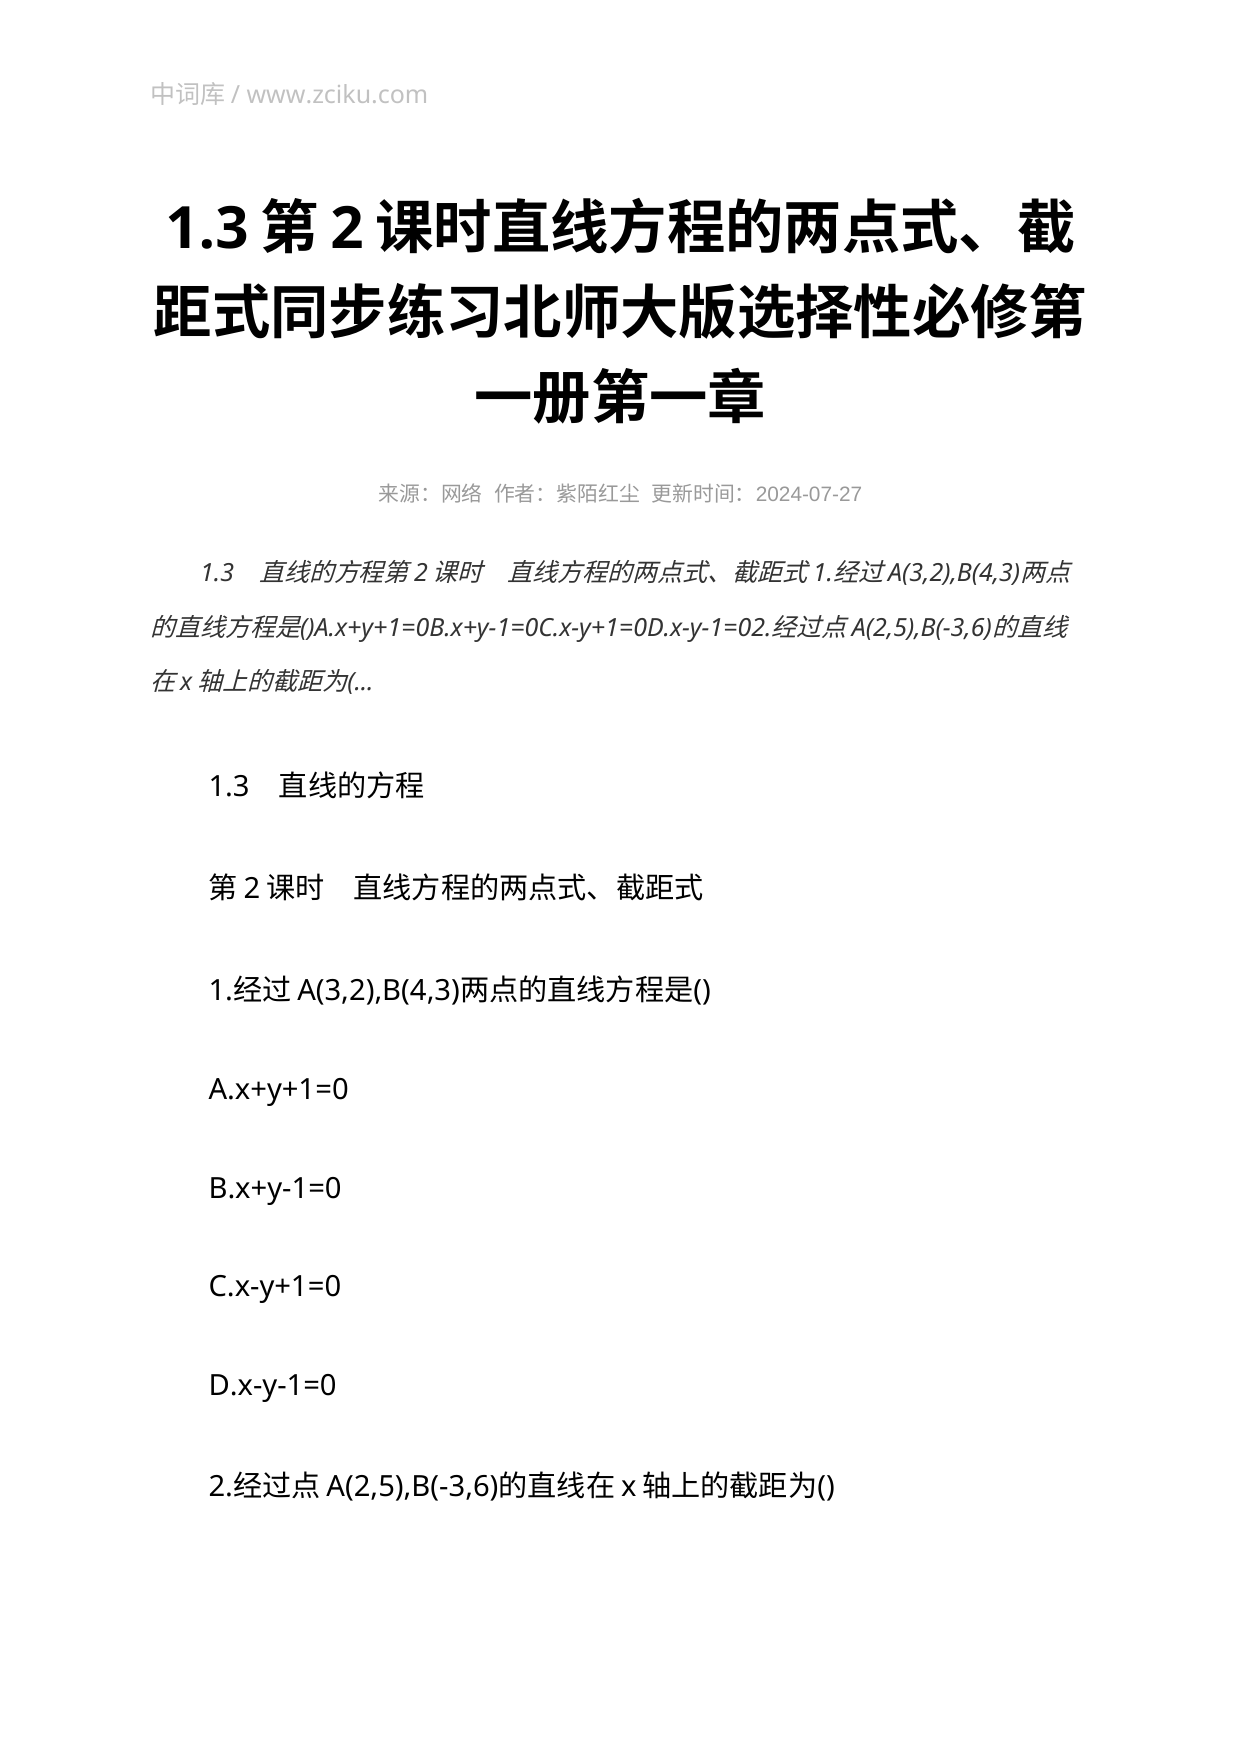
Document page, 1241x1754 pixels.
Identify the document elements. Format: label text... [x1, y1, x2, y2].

text 来源：网络 作者：紫陌红尘 更新时间：2024-07-27 [150, 482, 1090, 506]
text B.x+y-1=0 [150, 1167, 1090, 1207]
text A.x+y+1=0 [150, 1069, 1090, 1108]
text D.x-y-1=0 [150, 1364, 1090, 1404]
text 1.经过A(3,2),B(4,3)两点的直线方程是() [150, 967, 1090, 1009]
text 2.经过点A(2,5),B(-3,6)的直线在x轴上的截距为() [150, 1462, 1090, 1505]
text C.x-y+1=0 [150, 1266, 1090, 1305]
text 第2课时 直线方程的两点式、截距式 [150, 865, 1090, 907]
text 1.3 直线的方程第2课时 直线方程的两点式、截距式1.经过A(3,2),B(4,3)两点的直线方程是()A.x+y+1=0B.x+y-1=0C.x-y+1=0D.x-y-1=02.经过点A(2,5),B(-3,6)的直线在x轴上的截距为(... [150, 553, 1090, 698]
subtitle 1.3第2课时直线方程的两点式、截距式同步练习北师大版选择性必修第一册第一章 [150, 181, 1090, 435]
text 1.3 直线的方程 [150, 763, 1090, 805]
